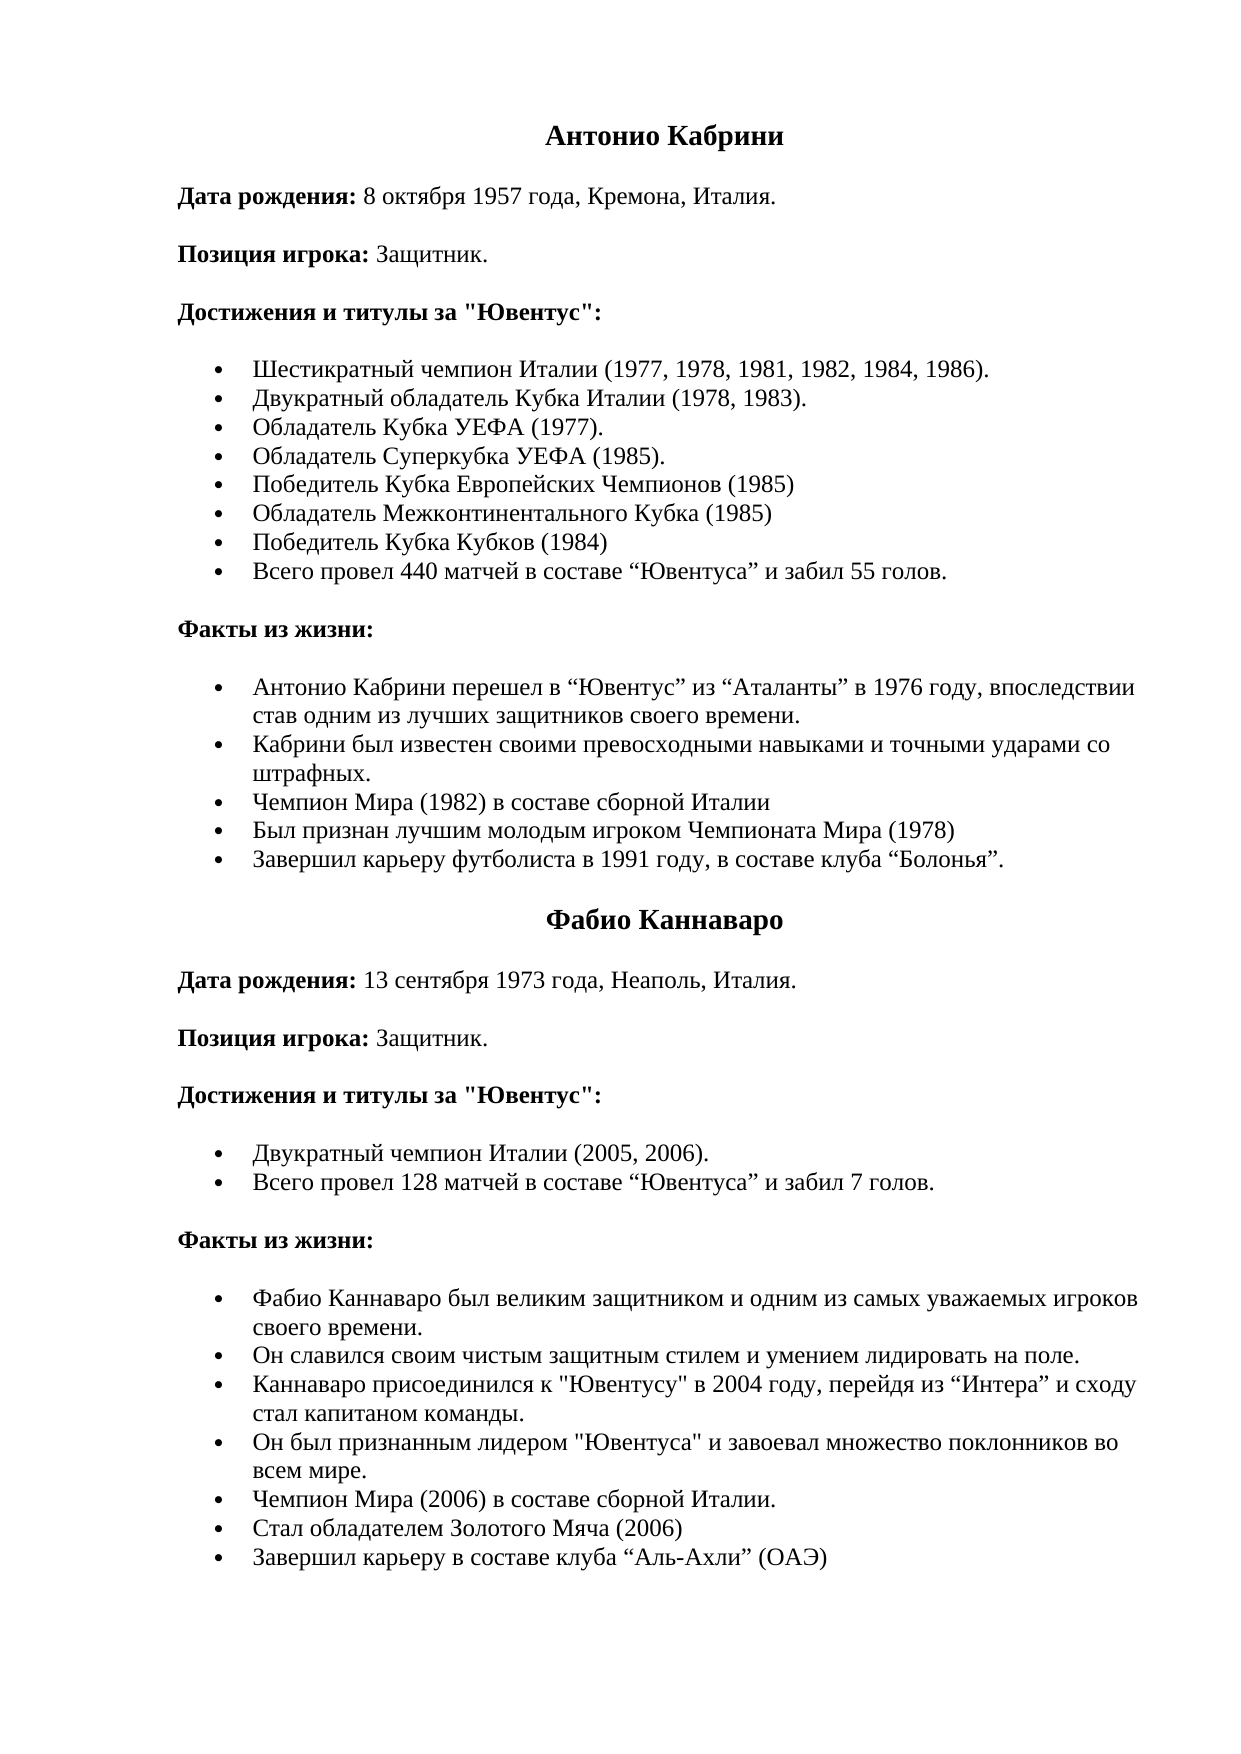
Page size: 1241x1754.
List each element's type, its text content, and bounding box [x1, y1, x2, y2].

list Обладатель Суперкубка УЕФА (1985). [215, 441, 1152, 469]
list Двукратный обладатель Кубка Италии (1978, 1983). [215, 383, 1152, 412]
list Стал обладателем Золотого Мяча (2006) [215, 1513, 1152, 1542]
list Чемпион Мира (1982) в составе сборной Италии [215, 787, 1152, 815]
list Победитель Кубка Европейских Чемпионов (1985) [215, 469, 1152, 498]
list Всего провел 128 матчей в составе “Ювентуса” и забил 7 голов. [215, 1167, 1152, 1196]
text Дата рождения: 8 октября 1957 года, Кремона, Италия. [177, 181, 1152, 209]
list Чемпион Мира (2006) в составе сборной Италии. [215, 1484, 1152, 1513]
list Каннаваро присоединился к "Ювентусу" в 2004 году, перейдя из “Интера” и сходу стал капитаном команды. [215, 1369, 1152, 1427]
list Победитель Кубка Кубков (1984) [215, 527, 1152, 556]
list Обладатель Кубка УЕФА (1977). [215, 412, 1152, 441]
list Завершил карьеру в составе клуба “Аль-Ахли” (ОАЭ) [215, 1542, 1152, 1571]
text Антонио Кабрини [177, 118, 1152, 152]
text Дата рождения: 13 сентября 1973 года, Неаполь, Италия. [177, 965, 1152, 993]
text Достижения и титулы за "Ювентус": [177, 297, 1152, 325]
list Двукратный чемпион Италии (2005, 2006). [215, 1138, 1152, 1167]
text Факты из жизни: [177, 1225, 1152, 1254]
text Позиция игрока: Защитник. [177, 1023, 1152, 1051]
list Всего провел 440 матчей в составе “Ювентуса” и забил 55 голов. [215, 556, 1152, 584]
list Он был признанным лидером "Ювентуса" и завоевал множество поклонников во всем мире. [215, 1427, 1152, 1484]
list Был признан лучшим молодым игроком Чемпионата Мира (1978) [215, 815, 1152, 844]
text Фабио Каннаваро [177, 902, 1152, 936]
list Фабио Каннаваро был великим защитником и одним из самых уважаемых игроков своего времени. [215, 1283, 1152, 1341]
list Обладатель Межконтинентального Кубка (1985) [215, 498, 1152, 527]
list Кабрини был известен своими превосходными навыками и точными ударами со штрафных. [215, 729, 1152, 787]
text Факты из жизни: [177, 614, 1152, 642]
text Позиция игрока: Защитник. [177, 239, 1152, 267]
list Антонио Кабрини перешел в “Ювентус” из “Аталанты” в 1976 году, впоследствии став одним из лучших защитников своего времени. [215, 672, 1152, 729]
text Достижения и титулы за "Ювентус": [177, 1081, 1152, 1109]
list Завершил карьеру футболиста в 1991 году, в составе клуба “Болонья”. [215, 844, 1152, 873]
list Шестикратный чемпион Италии (1977, 1978, 1981, 1982, 1984, 1986). [215, 354, 1152, 383]
list Он славился своим чистым защитным стилем и умением лидировать на поле. [215, 1341, 1152, 1369]
